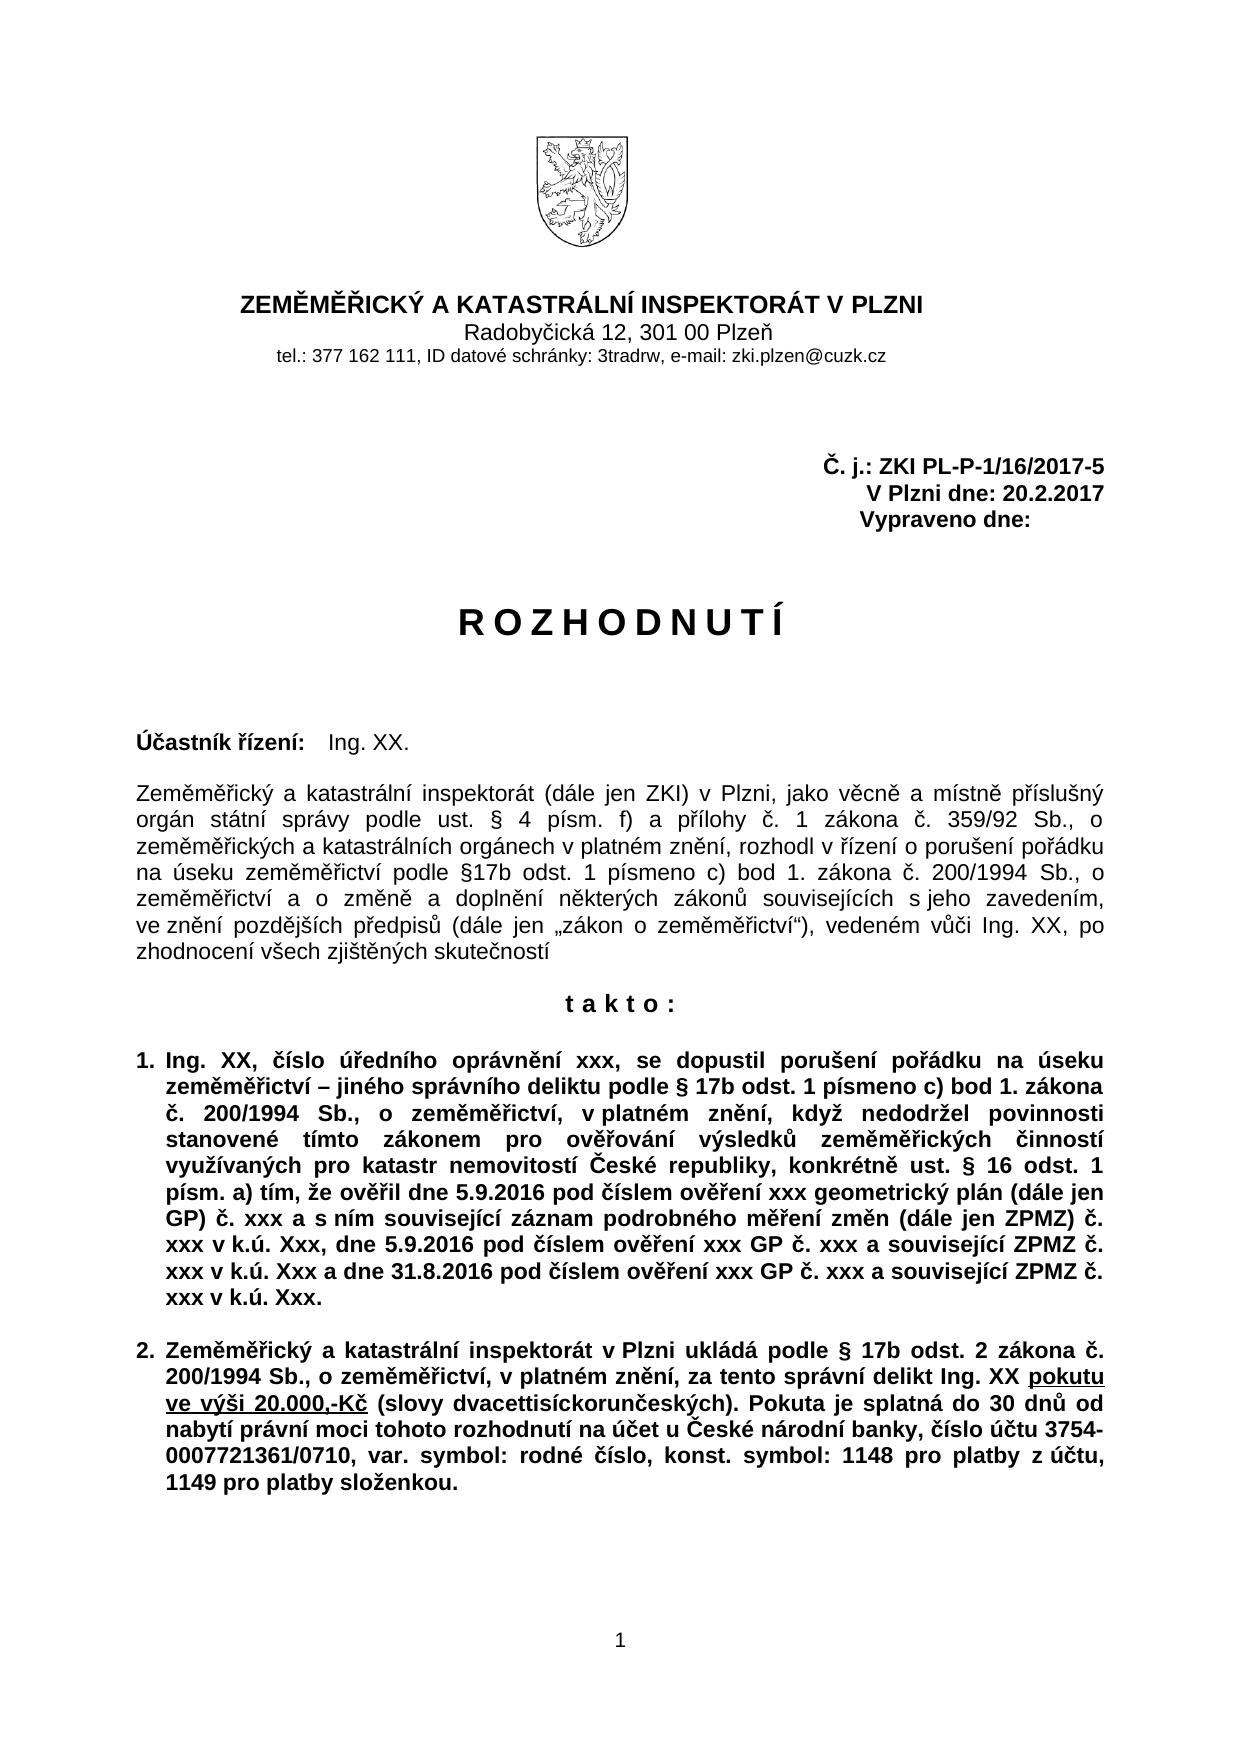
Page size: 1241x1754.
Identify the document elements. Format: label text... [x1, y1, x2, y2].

list Zeměměřický a katastrální inspektorát v Plzni ukládá podle § 17b odst. 2 zákona č. 200/1994 Sb., o zeměměřictví, v platném znění, za tento správní delikt Ing. XX pokutu ve výši 20.000,-Kč (slovy dvacettisíckorunčeských). Pokuta je splatná do 30 dnů od nabytí právní moci tohoto rozhodnutí na účet u České národní banky, číslo účtu 3754-0007721361/0710, var. symbol: rodné číslo, konst. symbol: 1148 pro platby z účtu, 1149 pro platby složenkou. [136, 1337, 1104, 1495]
text Č. j.: ZKI PL-P-1/16/2017-5 [136, 453, 1104, 479]
subtitle tel.: 377 162 111, ID datové schránky: 3tradrw, e-mail: zki.plzen@cuzk.cz [136, 345, 1027, 367]
text Vypraveno dne: [136, 506, 1104, 532]
title ZEMĚMĚŘICKÝ A KATASTRÁLNÍ INSPEKTORÁT V PLZNI [136, 290, 1027, 319]
subtitle Radobyčická 12, 301 00 Plzeň [136, 319, 1027, 345]
list Ing. XX, číslo úředního oprávnění xxx, se dopustil porušení pořádku na úseku zeměměřictví – jiného správního deliktu podle § 17b odst. 1 písmeno c) bod 1. zákona č. 200/1994 Sb., o zeměměřictví, v platném znění, když nedodržel povinnosti stanovené tímto zákonem pro ověřování výsledků zeměměřických činností využívaných pro katastr nemovitostí České republiky, konkrétně ust. § 16 odst. 1 písm. a) tím, že ověřil dne 5.9.2016 pod číslem ověření xxx geometrický plán (dále jen GP) č. xxx a s ním související záznam podrobného měření změn (dále jen ZPMZ) č. xxx v k.ú. Xxx, dne 5.9.2016 pod číslem ověření xxx GP č. xxx a související ZPMZ č. xxx v k.ú. Xxx a dne 31.8.2016 pod číslem ověření xxx GP č. xxx a související ZPMZ č. xxx v k.ú. Xxx. [136, 1047, 1104, 1310]
text rozhodnutí [136, 600, 1104, 643]
text takto: [136, 989, 1104, 1018]
text Účastník řízení: Ing. XX. [136, 728, 1104, 755]
picture [534, 135, 629, 247]
text Zeměměřický a katastrální inspektorát (dále jen ZKI) v Plzni, jako věcně a místně příslušný orgán státní správy podle ust. § 4 písm. f) a přílohy č. 1 zákona č. 359/92 Sb., o zeměměřických a katastrálních orgánech v platném znění, rozhodl v řízení o porušení pořádku na úseku zeměměřictví podle §17b odst. 1 písmeno c) bod 1. zákona č. 200/1994 Sb., o zeměměřictví a o změně a doplnění některých zákonů souvisejících s jeho zavedením, ve znění pozdějších předpisů (dále jen „zákon o zeměměřictví“), vedeném vůči Ing. XX, po zhodnocení všech zjištěných skutečností [136, 780, 1104, 964]
text V Plzni dne: 20.2.2017 [136, 479, 1104, 506]
